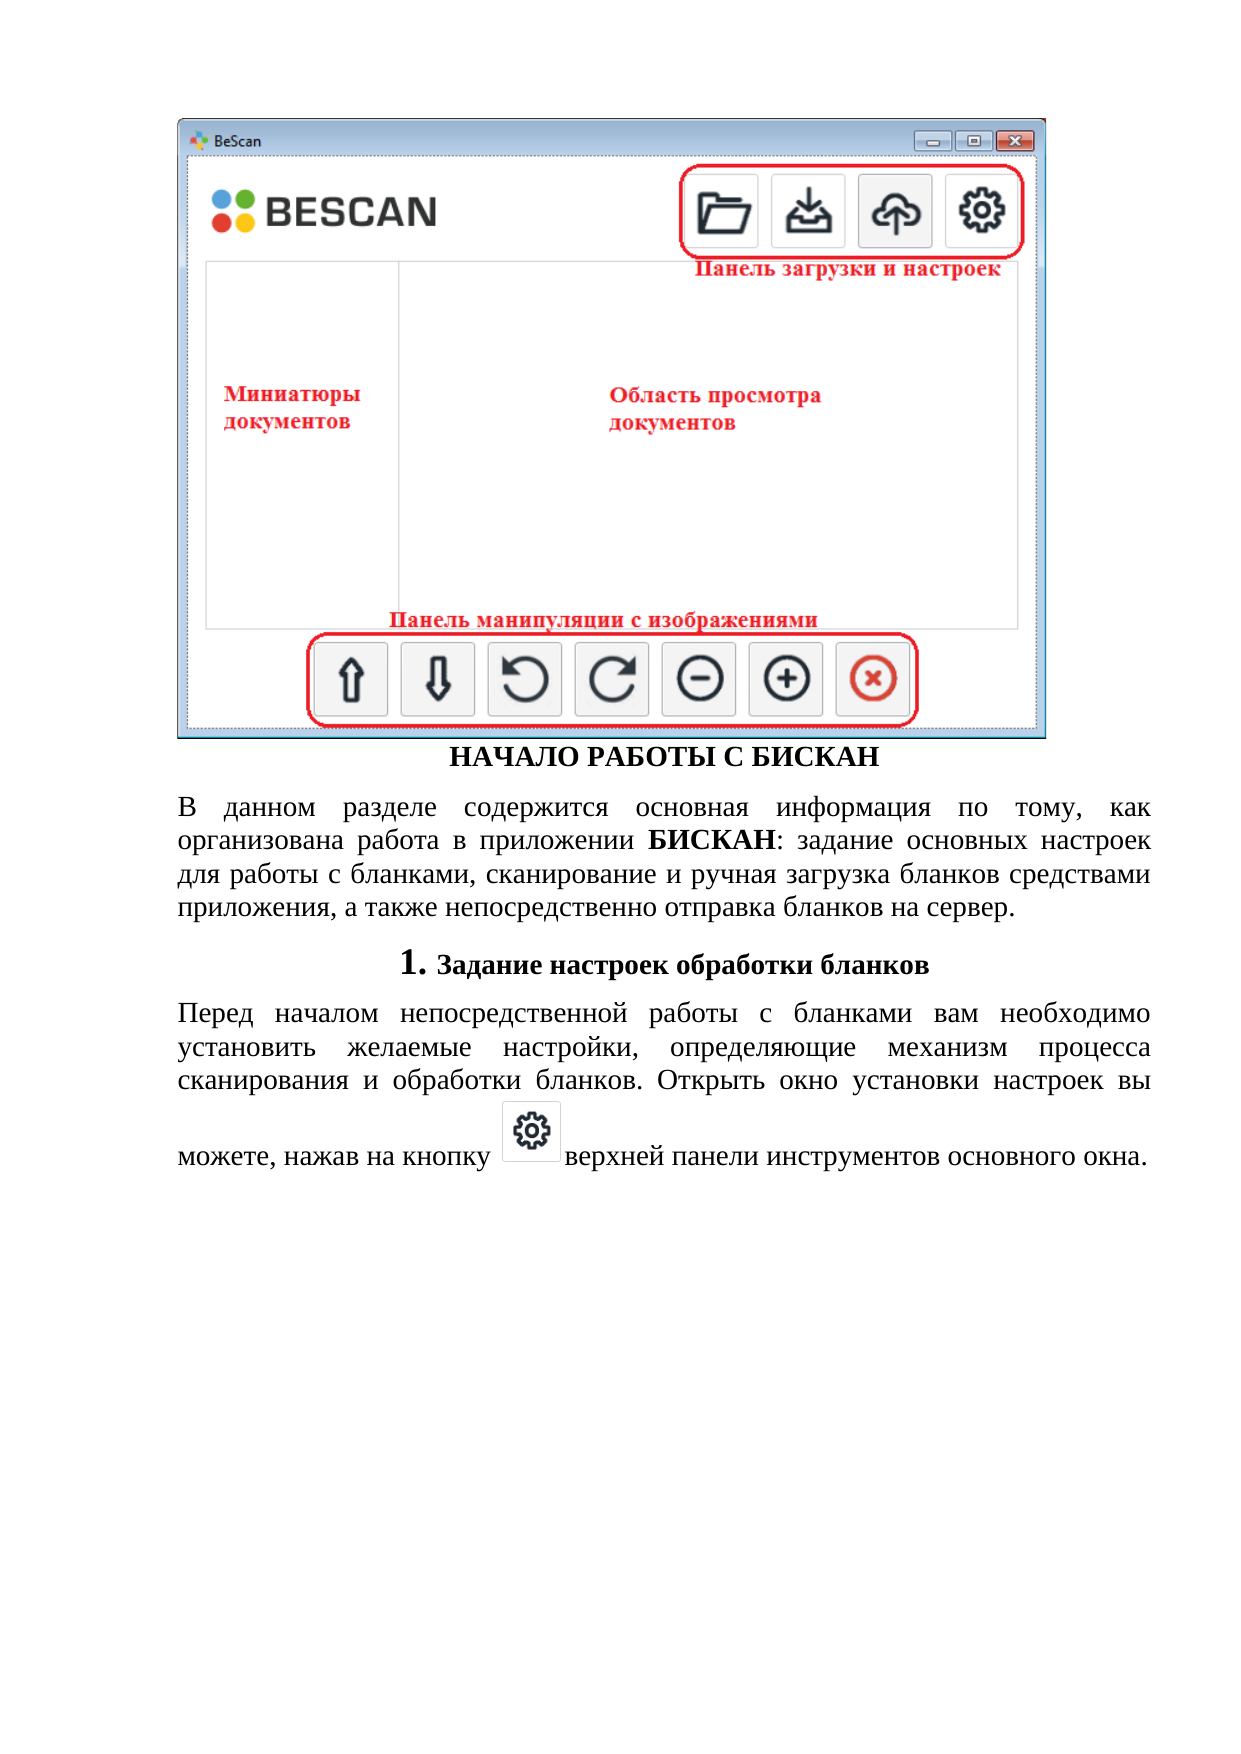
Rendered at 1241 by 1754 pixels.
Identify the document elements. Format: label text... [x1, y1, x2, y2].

text Перед началом непосредственной работы с бланками вам необходимо установить желаемые настройки, определяющие механизм процесса сканирования и обработки бланков. Открыть окно установки настроек вы можете, нажав на кнопку верхней панели инструментов основного окна. [177, 995, 1152, 1171]
text В данном разделе содержится основная информация по тому, как организована работа в приложении БИСКАН: задание основных настроек для работы с бланками, сканирование и ручная загрузка бланков средствами приложения, а также непосредственно отправка бланков на сервер. [177, 789, 1152, 923]
picture [177, 118, 1047, 739]
picture [498, 1096, 565, 1166]
text НАЧАЛО РАБОТЫ С БИСКАН [177, 739, 1152, 772]
list Задание настроек обработки бланков [177, 940, 1152, 983]
